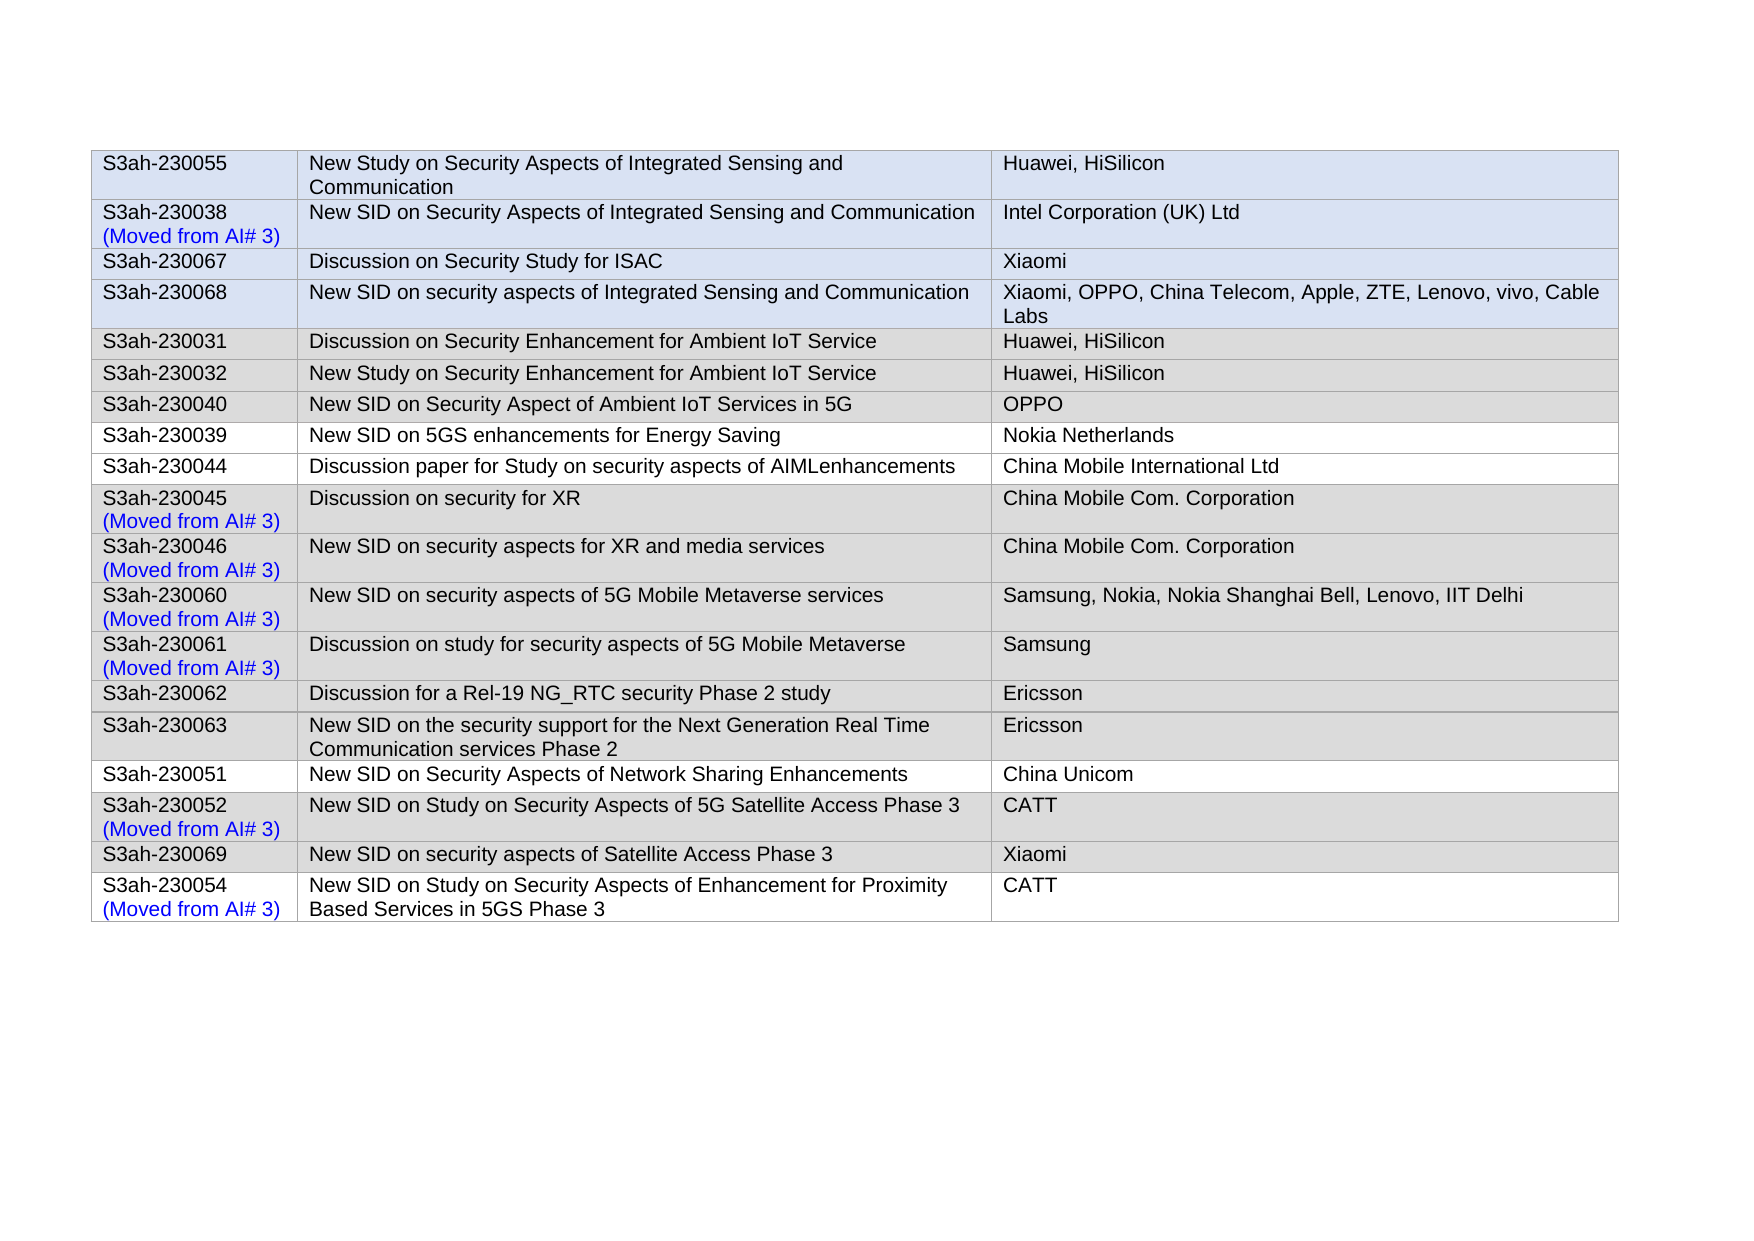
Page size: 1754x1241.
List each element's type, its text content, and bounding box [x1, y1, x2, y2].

table_cell S3ah-230045 (Moved from AI# 3) [92, 485, 297, 533]
table_cell OPPO [992, 392, 1618, 422]
table_cell Xiaomi [992, 249, 1618, 279]
table_cell Huawei, HiSilicon [992, 360, 1618, 391]
table_cell CATT [992, 793, 1618, 841]
table_cell S3ah-230063 [92, 713, 297, 760]
table_cell S3ah-230061 (Moved from AI# 3) [92, 632, 297, 680]
table_cell S3ah-230068 [92, 280, 297, 328]
table_cell New Study on Security Enhancement for Ambient IoT Service [298, 360, 991, 391]
table_cell New SID on Security Aspects of Integrated Sensing and Communication [298, 200, 991, 248]
table_cell S3ah-230044 [92, 454, 297, 484]
table_cell New Study on Security Aspects of Integrated Sensing and Communication [298, 151, 991, 199]
table_cell CATT [992, 873, 1618, 921]
table_cell S3ah-230055 [92, 151, 297, 199]
table_cell Ericsson [992, 713, 1618, 760]
table_cell Discussion for a Rel-19 NG_RTC security Phase 2 study [298, 681, 991, 711]
table_cell New SID on 5GS enhancements for Energy Saving [298, 423, 991, 453]
table_cell Huawei, HiSilicon [992, 329, 1618, 359]
table_cell S3ah-230031 [92, 329, 297, 359]
table_cell China Mobile Com. Corporation [992, 534, 1618, 582]
table_cell New SID on Security Aspects of Network Sharing Enhancements [298, 761, 991, 792]
table_cell S3ah-230052 (Moved from AI# 3) [92, 793, 297, 841]
table_cell New SID on security aspects of Satellite Access Phase 3 [298, 842, 991, 872]
table_cell New SID on Study on Security Aspects of Enhancement for Proximity Based Services in 5GS Phase 3 [298, 873, 991, 921]
table_cell Nokia Netherlands [992, 423, 1618, 453]
table_cell China Mobile International Ltd [992, 454, 1618, 484]
table_cell S3ah-230040 [92, 392, 297, 422]
table_cell Discussion on study for security aspects of 5G Mobile Metaverse [298, 632, 991, 680]
table_cell Xiaomi [992, 842, 1618, 872]
table_cell S3ah-230069 [92, 842, 297, 872]
table_cell China Mobile Com. Corporation [992, 485, 1618, 533]
table_cell S3ah-230039 [92, 423, 297, 453]
table_cell S3ah-230060 (Moved from AI# 3) [92, 583, 297, 631]
table_cell New SID on Study on Security Aspects of 5G Satellite Access Phase 3 [298, 793, 991, 841]
table_cell S3ah-230046 (Moved from AI# 3) [92, 534, 297, 582]
table_cell S3ah-230062 [92, 681, 297, 711]
table_cell Xiaomi, OPPO, China Telecom, Apple, ZTE, Lenovo, vivo, Cable Labs [992, 280, 1618, 328]
table_cell Huawei, HiSilicon [992, 151, 1618, 199]
table_cell New SID on Security Aspect of Ambient IoT Services in 5G [298, 392, 991, 422]
table_cell S3ah-230032 [92, 360, 297, 391]
table_cell Discussion paper for Study on security aspects of AIMLenhancements [298, 454, 991, 484]
table_cell China Unicom [992, 761, 1618, 792]
table_cell New SID on security aspects for XR and media services [298, 534, 991, 582]
table_cell Discussion on Security Study for ISAC [298, 249, 991, 279]
table_cell S3ah-230038 (Moved from AI# 3) [92, 200, 297, 248]
table_cell Ericsson [992, 681, 1618, 711]
table_cell S3ah-230051 [92, 761, 297, 792]
table_cell Discussion on security for XR [298, 485, 991, 533]
table_cell New SID on security aspects of 5G Mobile Metaverse services [298, 583, 991, 631]
table_cell Intel Corporation (UK) Ltd [992, 200, 1618, 248]
table_cell Samsung, Nokia, Nokia Shanghai Bell, Lenovo, IIT Delhi [992, 583, 1618, 631]
table_cell Samsung [992, 632, 1618, 680]
table_cell S3ah-230054 (Moved from AI# 3) [92, 873, 297, 921]
table_cell New SID on the security support for the Next Generation Real Time Communication services Phase 2 [298, 713, 991, 760]
table_cell New SID on security aspects of Integrated Sensing and Communication [298, 280, 991, 328]
table_cell Discussion on Security Enhancement for Ambient IoT Service [298, 329, 991, 359]
table_cell S3ah-230067 [92, 249, 297, 279]
